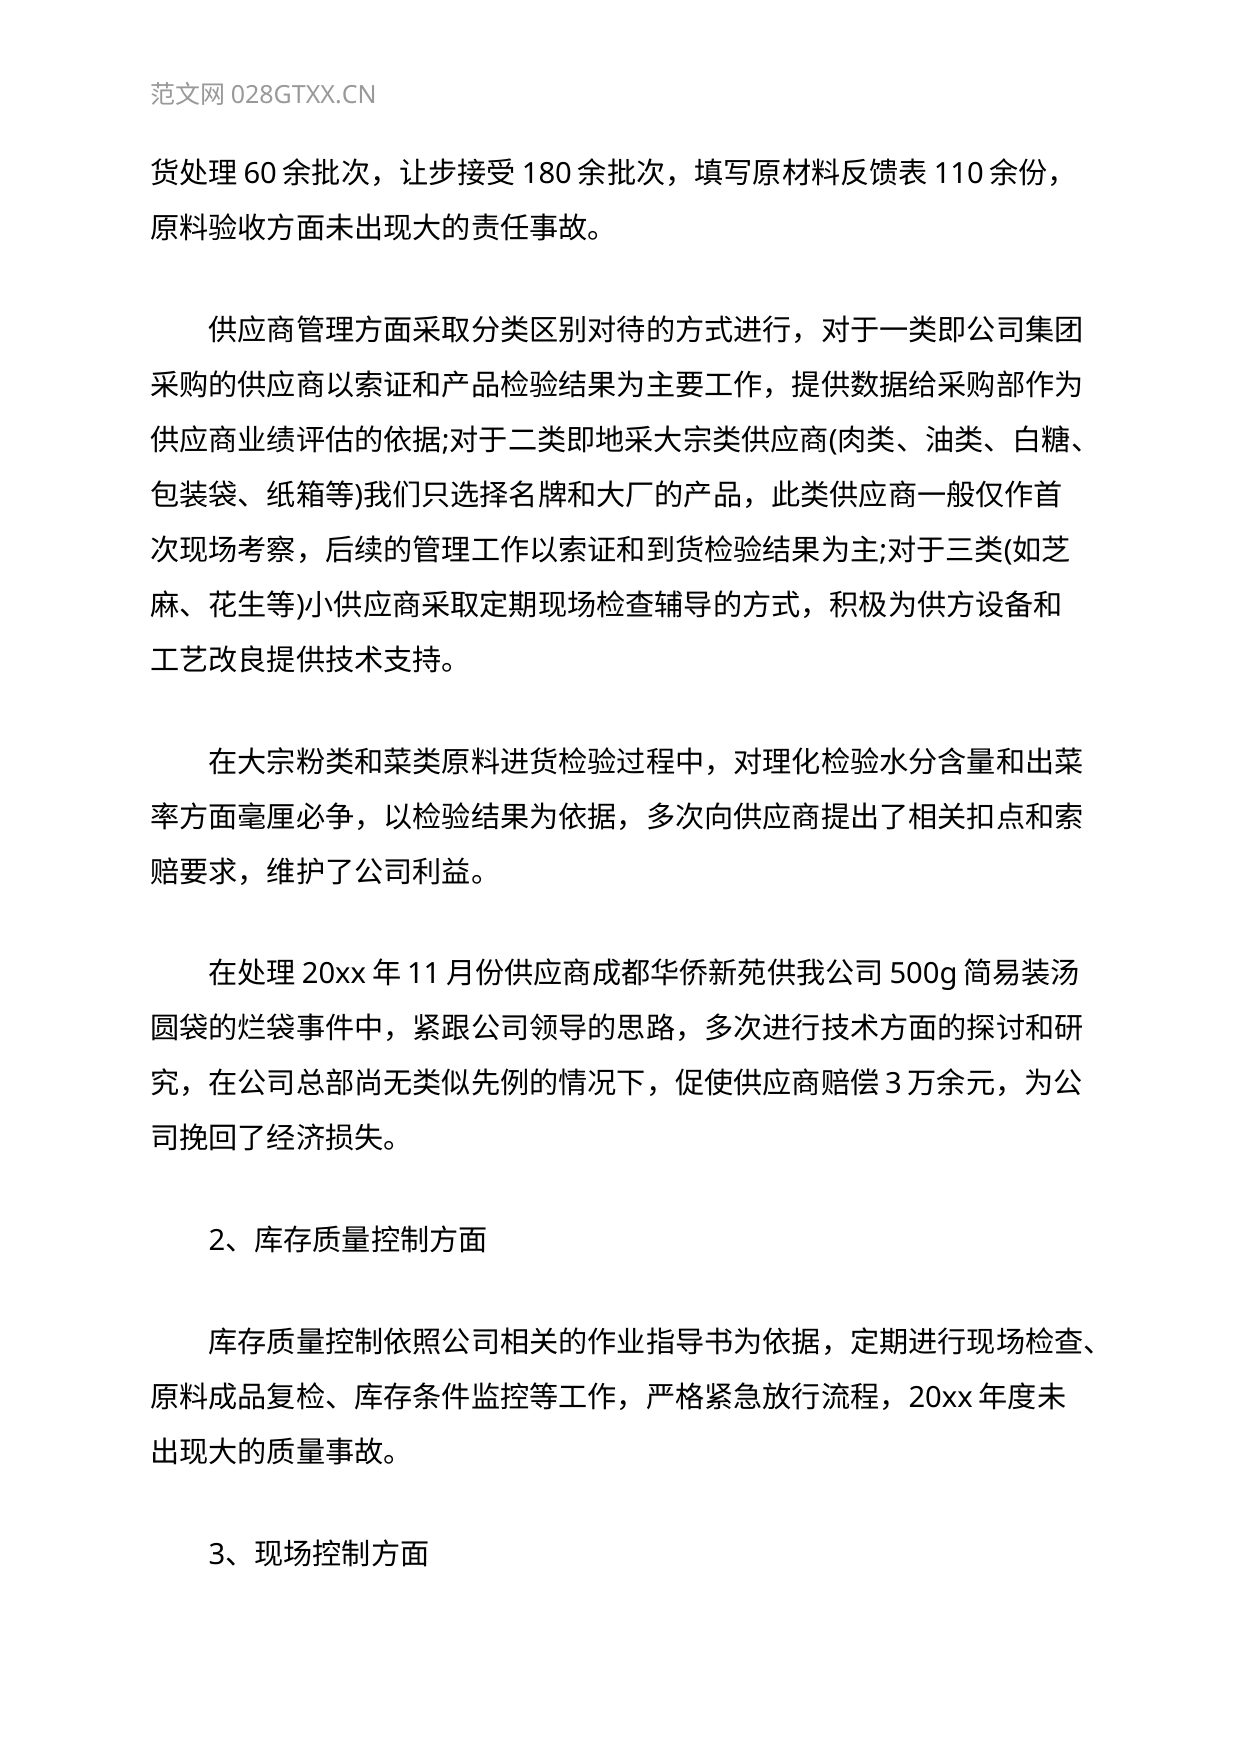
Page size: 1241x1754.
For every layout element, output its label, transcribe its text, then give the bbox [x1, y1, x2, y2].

text 2、库存质量控制方面 [150, 1217, 1090, 1259]
text 供应商管理方面采取分类区别对待的方式进行，对于一类即公司集团采购的供应商以索证和产品检验结果为主要工作，提供数据给采购部作为供应商业绩评估的依据;对于二类即地采大宗类供应商(肉类、油类、白糖、包装袋、纸箱等)我们只选择名牌和大厂的产品，此类供应商一般仅作首次现场考察，后续的管理工作以索证和到货检验结果为主;对于三类(如芝麻、花生等)小供应商采取定期现场检查辅导的方式，积极为供方设备和工艺改良提供技术支持。 [150, 307, 1090, 679]
text 在处理20xx年11月份供应商成都华侨新苑供我公司500g简易装汤圆袋的烂袋事件中，紧跟公司领导的思路，多次进行技术方面的探讨和研究，在公司总部尚无类似先例的情况下，促使供应商赔偿3万余元，为公司挽回了经济损失。 [150, 950, 1090, 1157]
text 3、现场控制方面 [150, 1530, 1090, 1573]
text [150, 150, 1090, 247]
text 库存质量控制依照公司相关的作业指导书为依据，定期进行现场检查、原料成品复检、库存条件监控等工作，严格紧急放行流程，20xx年度未出现大的质量事故。 [150, 1318, 1090, 1471]
text 在大宗粉类和菜类原料进货检验过程中，对理化检验水分含量和出菜率方面毫厘必争，以检验结果为依据，多次向供应商提出了相关扣点和索赔要求，维护了公司利益。 [150, 738, 1090, 890]
